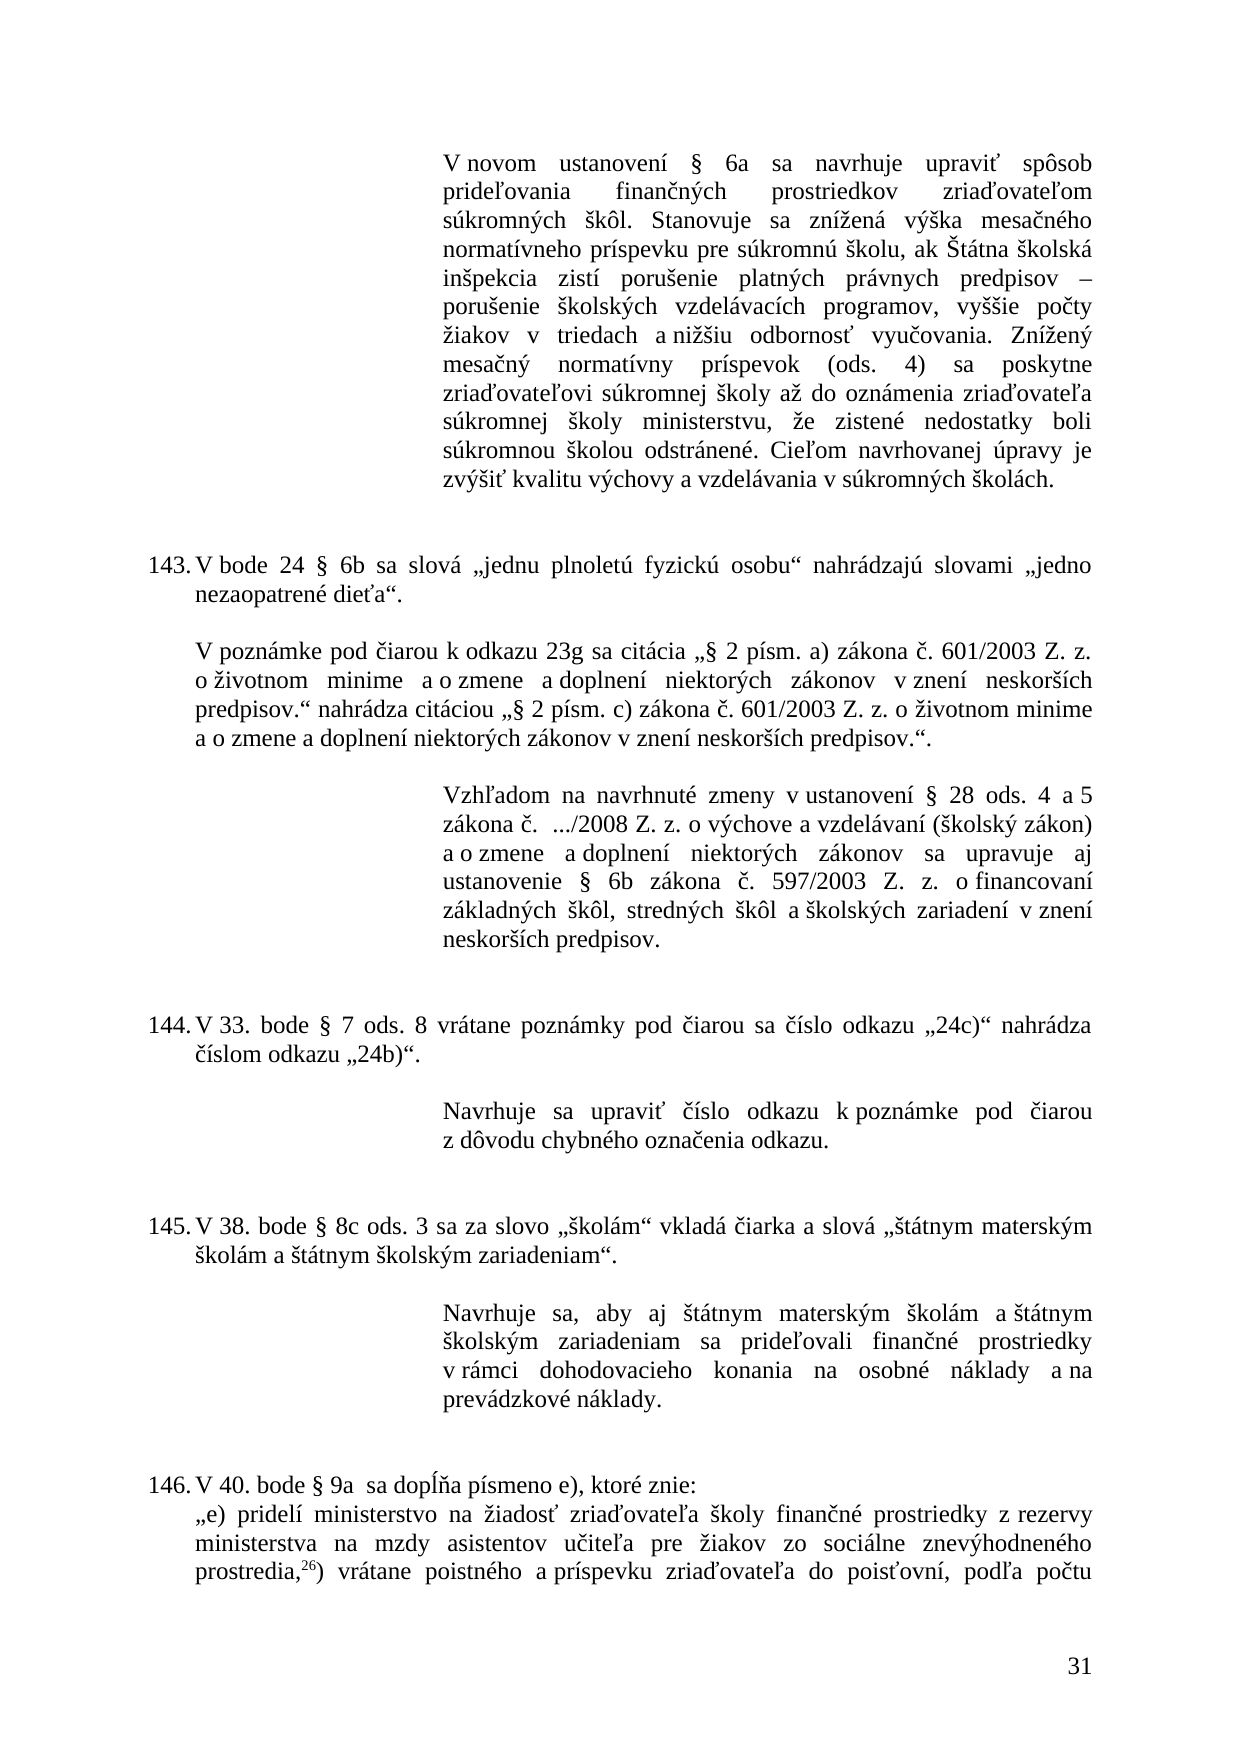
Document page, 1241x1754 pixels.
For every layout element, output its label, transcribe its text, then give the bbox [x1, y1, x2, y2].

text Navrhuje sa, aby aj štátnym materským školám a štátnym školským zariadeniam sa prideľovali finančné prostriedky v rámci dohodovacieho konania na osobné náklady a na prevádzkové náklady. [443, 1298, 1093, 1413]
text Navrhuje sa upraviť číslo odkazu k poznámke pod čiarou z dôvodu chybného označenia odkazu. [443, 1096, 1093, 1154]
text V poznámke pod čiarou k odkazu 23g sa citácia „§ 2 písm. a) zákona č. 601/2003 Z. z. o životnom minime a o zmene a doplnení niektorých zákonov v znení neskorších predpisov.“ nahrádza citáciou „§ 2 písm. c) zákona č. 601/2003 Z. z. o životnom minime a o zmene a doplnení niektorých zákonov v znení neskorších predpisov.“. [195, 636, 1093, 751]
list V bode 24 § 6b sa slová „jednu plnoletú fyzickú osobu“ nahrádzajú slovami „jedno nezaopatrené dieťa“. [148, 550, 1093, 608]
list V 40. bode § 9a sa dopĺňa písmeno e), ktoré znie: [148, 1470, 1093, 1499]
text V novom ustanovení § 6a sa navrhuje upraviť spôsob prideľovania finančných prostriedkov zriaďovateľom súkromných škôl. Stanovuje sa znížená výška mesačného normatívneho príspevku pre súkromnú školu, ak Štátna školská inšpekcia zistí porušenie platných právnych predpisov – porušenie školských vzdelávacích programov, vyššie počty žiakov v triedach a nižšiu odbornosť vyučovania. Znížený mesačný normatívny príspevok (ods. 4) sa poskytne zriaďovateľovi súkromnej školy až do oznámenia zriaďovateľa súkromnej školy ministerstvu, že zistené nedostatky boli súkromnou školou odstránené. Cieľom navrhovanej úpravy je zvýšiť kvalitu výchovy a vzdelávania v súkromných školách. [443, 148, 1093, 493]
list V 33. bode § 7 ods. 8 vrátane poznámky pod čiarou sa číslo odkazu „24c)“ nahrádza číslom odkazu „24b)“. [148, 1010, 1093, 1068]
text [195, 1499, 1093, 1585]
list V 38. bode § 8c ods. 3 sa za slovo „školám“ vkladá čiarka a slová „štátnym materským školám a štátnym školským zariadeniam“. [148, 1211, 1093, 1269]
text Vzhľadom na navrhnuté zmeny v ustanovení § 28 ods. 4 a 5 zákona č. .../2008 Z. z. o výchove a vzdelávaní (školský zákon) a o zmene a doplnení niektorých zákonov sa upravuje aj ustanovenie § 6b zákona č. 597/2003 Z. z. o financovaní základných škôl, stredných škôl a školských zariadení v znení neskorších predpisov. [443, 780, 1093, 953]
